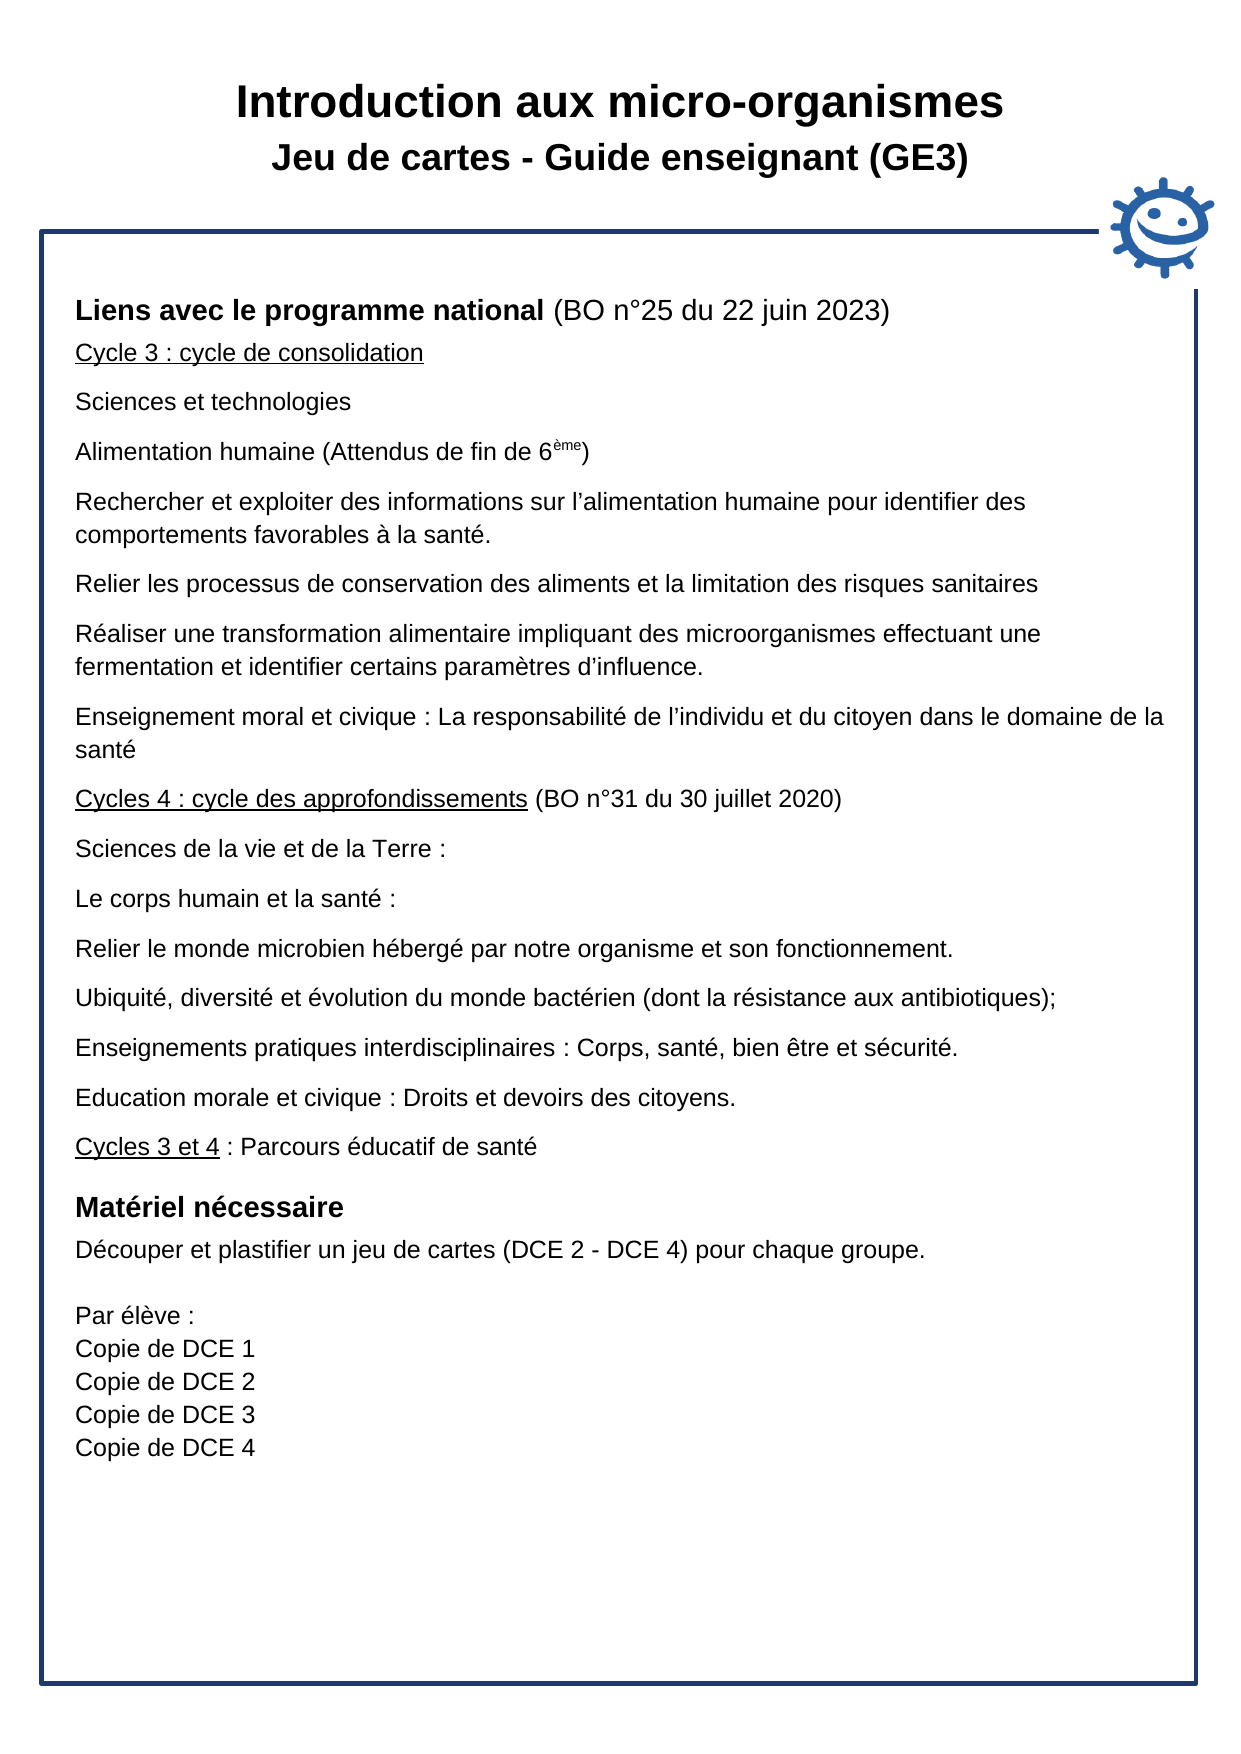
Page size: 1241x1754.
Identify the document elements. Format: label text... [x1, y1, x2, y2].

text Copie de DCE 3 [75, 1400, 1165, 1429]
text Enseignement moral et civique : La responsabilité de l’individu et du citoyen dans le domaine de la santé [75, 702, 1165, 763]
text Le corps humain et la santé : [75, 884, 1165, 913]
text Ubiquité, diversité et évolution du monde bactérien (dont la résistance aux antibiotiques); [75, 983, 1165, 1012]
subtitle Liens avec le programme national (BO n°25 du 22 juin 2023) [75, 293, 1165, 326]
text Education morale et civique : Droits et devoirs des citoyens. [75, 1083, 1165, 1111]
text Copie de DCE 1 [75, 1334, 1165, 1363]
subtitle Introduction aux micro-organismes [75, 75, 1165, 128]
text Relier le monde microbien hébergé par notre organisme et son fonctionnement. [75, 933, 1165, 962]
text Sciences et technologies [75, 387, 1165, 416]
text Cycles 3 et 4 : Parcours éducatif de santé [75, 1132, 1165, 1161]
text Cycles 4 : cycle des approfondissements (BO n°31 du 30 juillet 2020) [75, 784, 1165, 813]
text Copie de DCE 2 [75, 1367, 1165, 1396]
text Copie de DCE 4 [75, 1433, 1165, 1462]
text Enseignements pratiques interdisciplinaires : Corps, santé, bien être et sécurité. [75, 1033, 1165, 1062]
text Découper et plastifier un jeu de cartes (DCE 2 - DCE 4) pour chaque groupe. [75, 1235, 1165, 1264]
text Cycle 3 : cycle de consolidation [75, 338, 1165, 366]
text Par élève : [75, 1301, 1165, 1330]
text Réaliser une transformation alimentaire impliquant des microorganismes effectuant une fermentation et identifier certains paramètres d’influence. [75, 619, 1165, 681]
text Relier les processus de conservation des aliments et la limitation des risques sanitaires [75, 569, 1165, 598]
subtitle Jeu de cartes - Guide enseignant (GE3) [75, 136, 1165, 179]
picture [1098, 174, 1226, 289]
text Sciences de la vie et de la Terre : [75, 834, 1165, 863]
text Rechercher et exploiter des informations sur l’alimentation humaine pour identifier des comportements favorables à la santé. [75, 487, 1165, 548]
subtitle Matériel nécessaire [75, 1190, 1165, 1224]
text Alimentation humaine (Attendus de fin de 6ème) [75, 437, 1165, 466]
